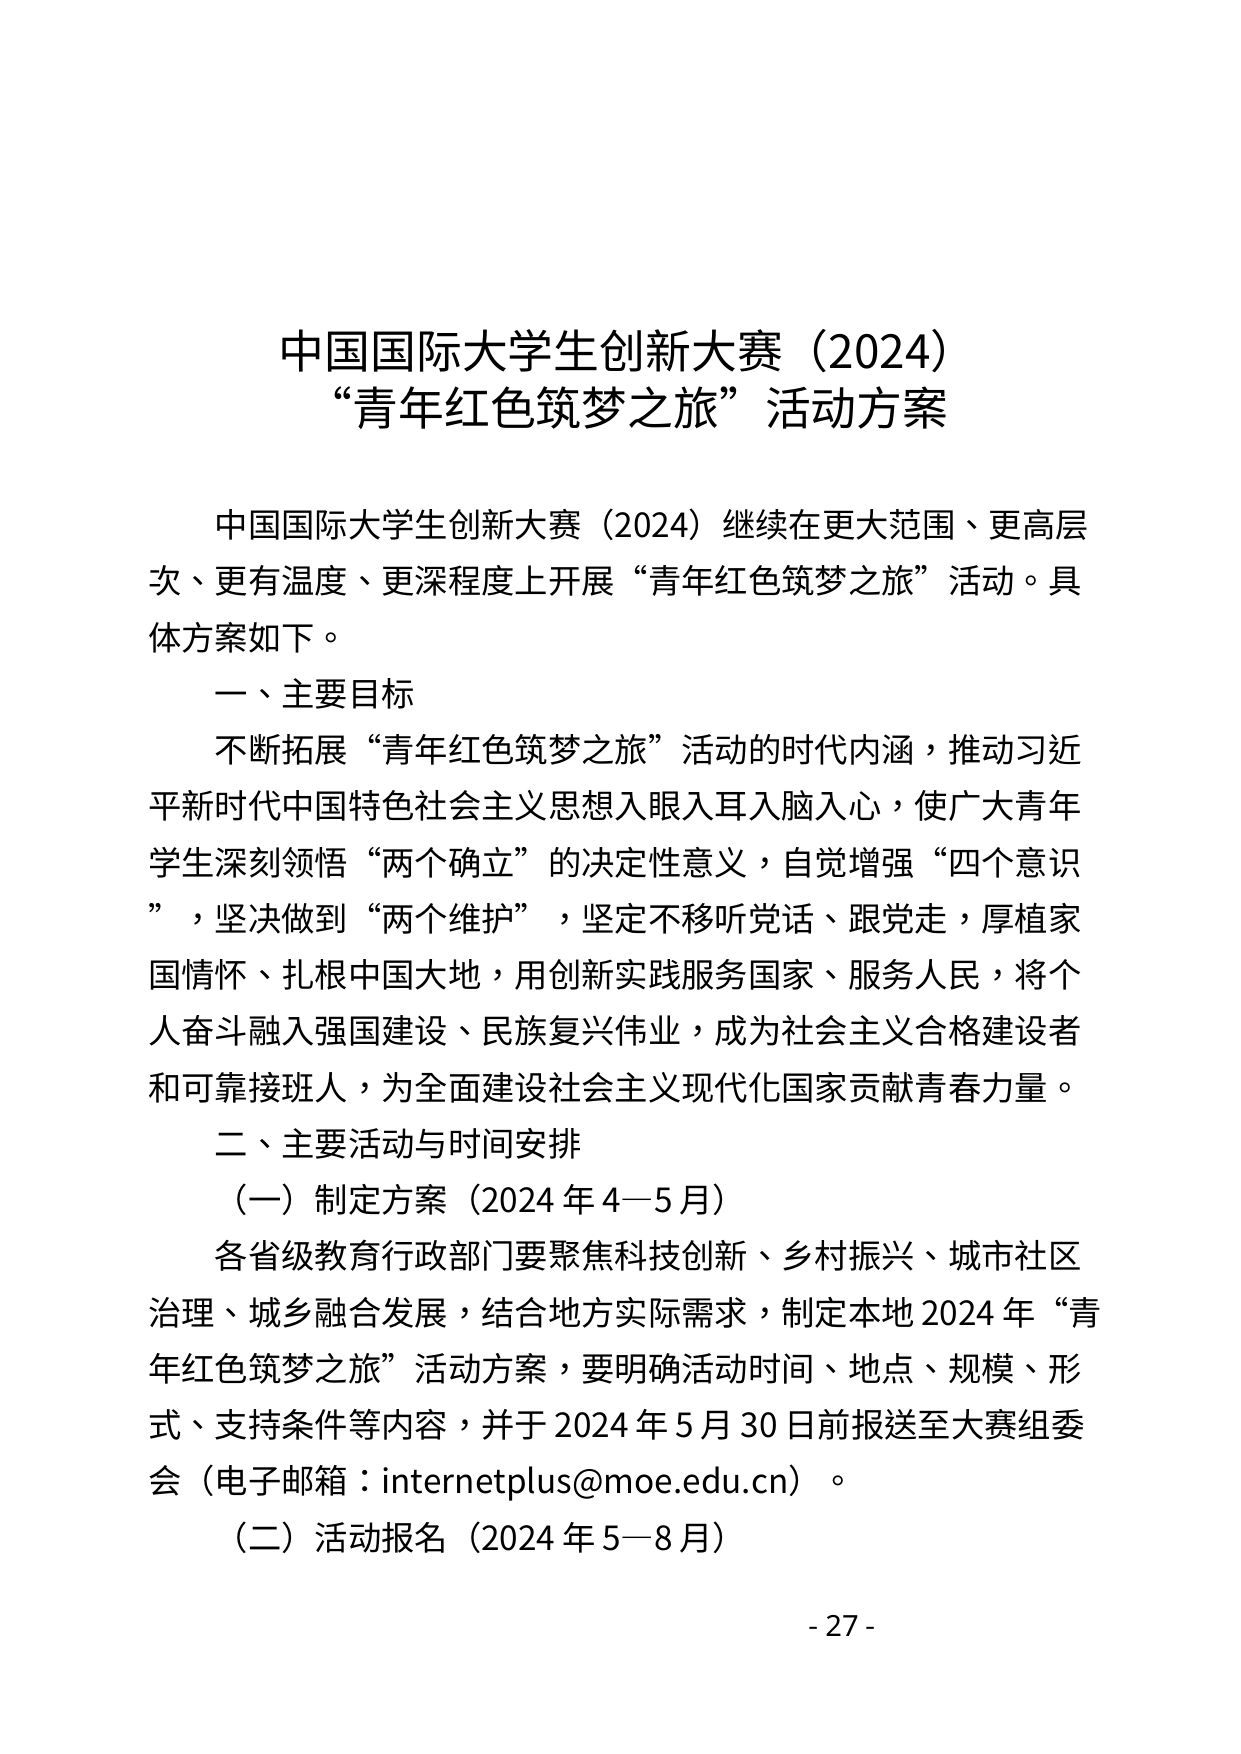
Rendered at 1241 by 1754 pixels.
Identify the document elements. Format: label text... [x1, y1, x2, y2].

text 中国国际大学生创新大赛（2024） [148, 324, 1107, 380]
text 一、主要目标 [148, 661, 1107, 717]
text （一）制定方案（2024年4—5月） [148, 1167, 1107, 1224]
text 二、主要活动与时间安排 [148, 1111, 1107, 1167]
text 中国国际大学生创新大赛（2024）继续在更大范围、更高层次、更有温度、更深程度上开展“青年红色筑梦之旅”活动。具体方案如下。 [148, 492, 1107, 661]
text （二）活动报名（2024年5—8月） [148, 1505, 1107, 1561]
text “青年红色筑梦之旅”活动方案 [148, 380, 1107, 436]
text 各省级教育行政部门要聚焦科技创新、乡村振兴、城市社区治理、城乡融合发展，结合地方实际需求，制定本地2024年“青年红色筑梦之旅”活动方案，要明确活动时间、地点、规模、形式、支持条件等内容，并于2024年5月30日前报送至大赛组委会（电子邮箱：internetplus@moe.edu.cn）。 [148, 1224, 1107, 1505]
text 不断拓展“青年红色筑梦之旅”活动的时代内涵，推动习近平新时代中国特色社会主义思想入眼入耳入脑入心，使广大青年学生深刻领悟“两个确立”的决定性意义，自觉增强“四个意识”，坚决做到“两个维护”，坚定不移听党话、跟党走，厚植家国情怀、扎根中国大地，用创新实践服务国家、服务人民，将个人奋斗融入强国建设、民族复兴伟业，成为社会主义合格建设者和可靠接班人，为全面建设社会主义现代化国家贡献青春力量。 [148, 717, 1107, 1111]
